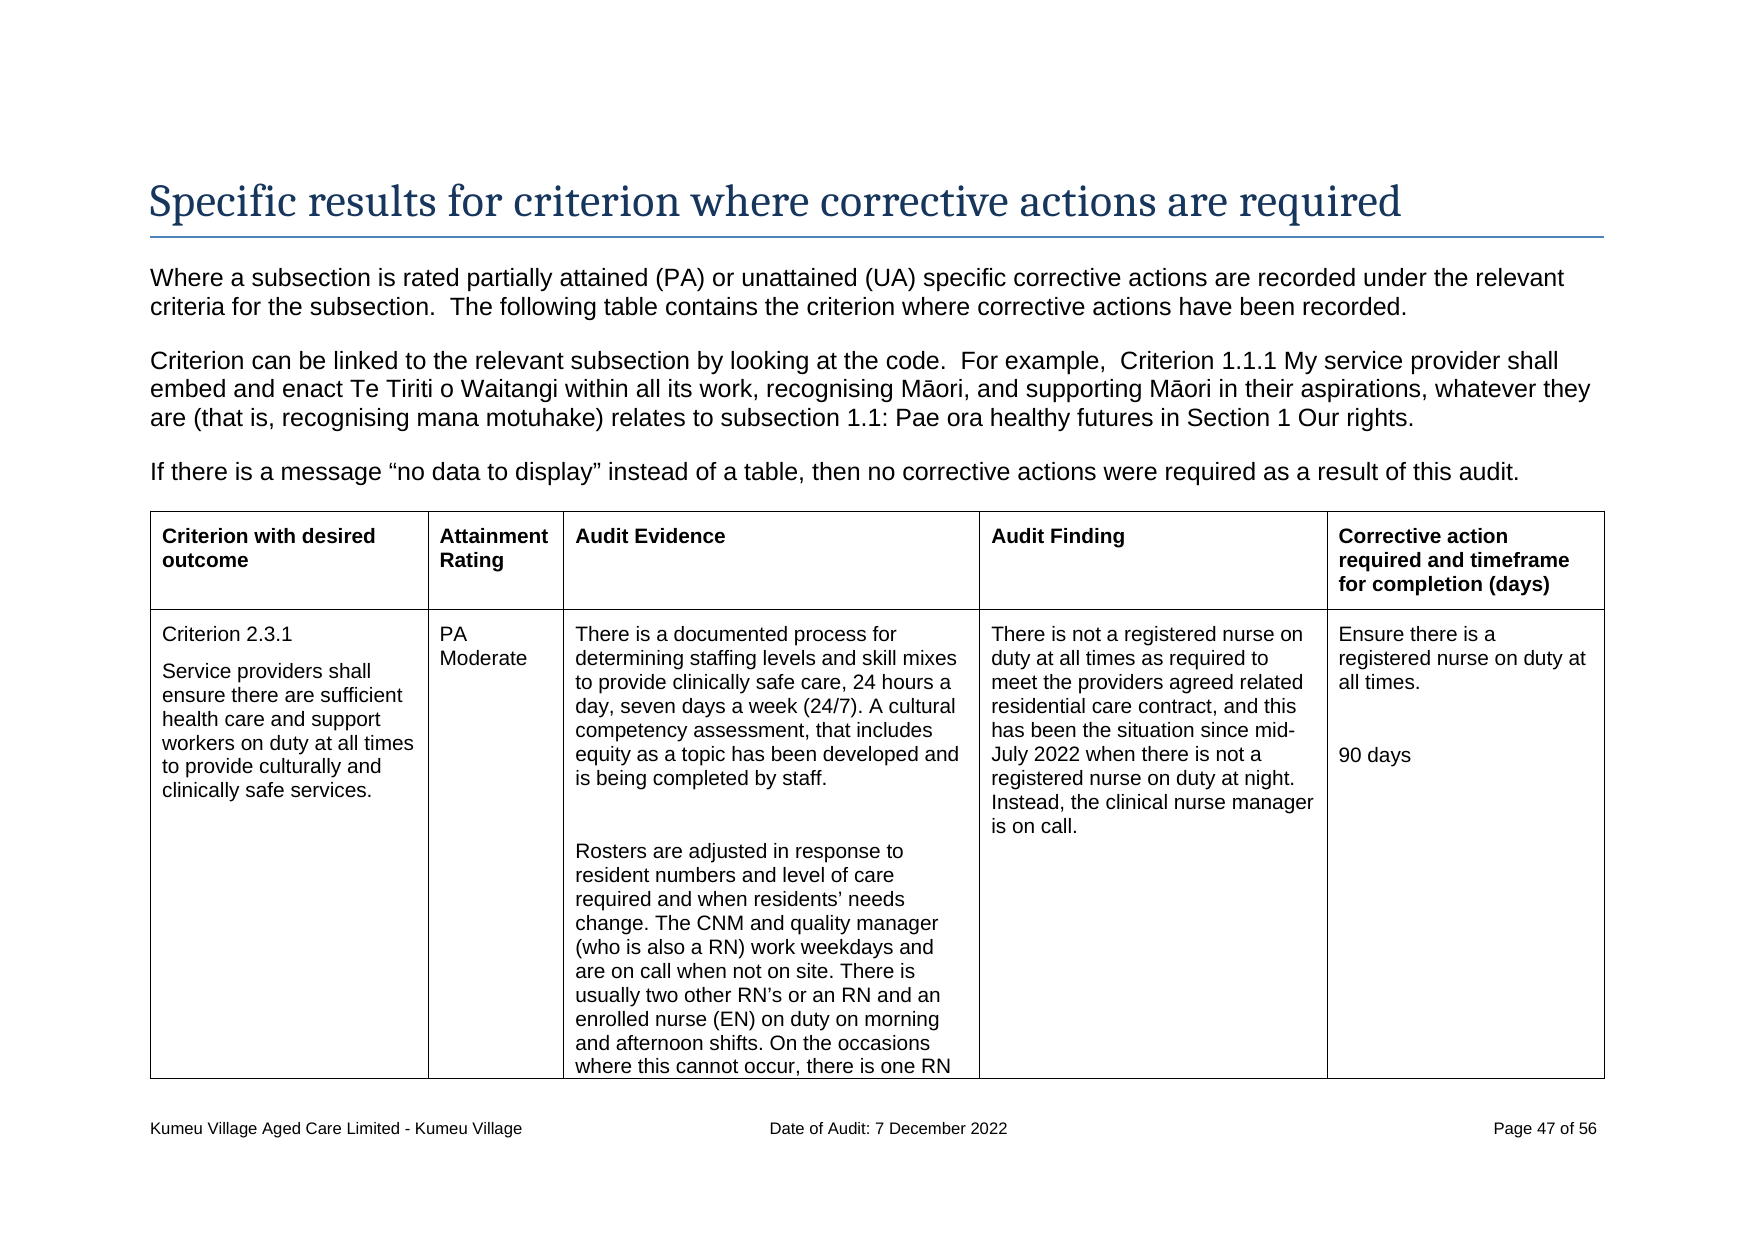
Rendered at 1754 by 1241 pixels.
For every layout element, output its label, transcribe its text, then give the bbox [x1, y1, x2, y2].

table_cell PA Moderate [429, 610, 563, 1078]
table_header Corrective action required and timeframe for completion (days) [1328, 512, 1604, 608]
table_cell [151, 610, 428, 1078]
subtitle Specific results for criterion where corrective actions are required [150, 175, 1604, 236]
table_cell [564, 610, 979, 1078]
table_header Audit Evidence [564, 512, 979, 608]
table_header Audit Finding [980, 512, 1327, 608]
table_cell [980, 610, 1327, 1078]
text Criterion can be linked to the relevant subsection by looking at the code. For example, Criterion 1.1.1 My service provider shall embed and enact Te Tiriti o Waitangi within all its work, recognising Māori, and supporting Māori in their aspirations, whatever they are (that is, recognising mana motuhake) relates to subsection 1.1: Pae ora healthy futures in Section 1 Our rights. [150, 346, 1604, 432]
table_header Attainment Rating [429, 512, 563, 608]
text If there is a message “no data to display” instead of a table, then no corrective actions were required as a result of this audit. [150, 457, 1604, 486]
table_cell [1328, 610, 1604, 1078]
text Where a subsection is rated partially attained (PA) or unattained (UA) specific corrective actions are recorded under the relevant criteria for the subsection. The following table contains the criterion where corrective actions have been recorded. [150, 263, 1604, 321]
table_header Criterion with desired outcome [151, 512, 428, 608]
